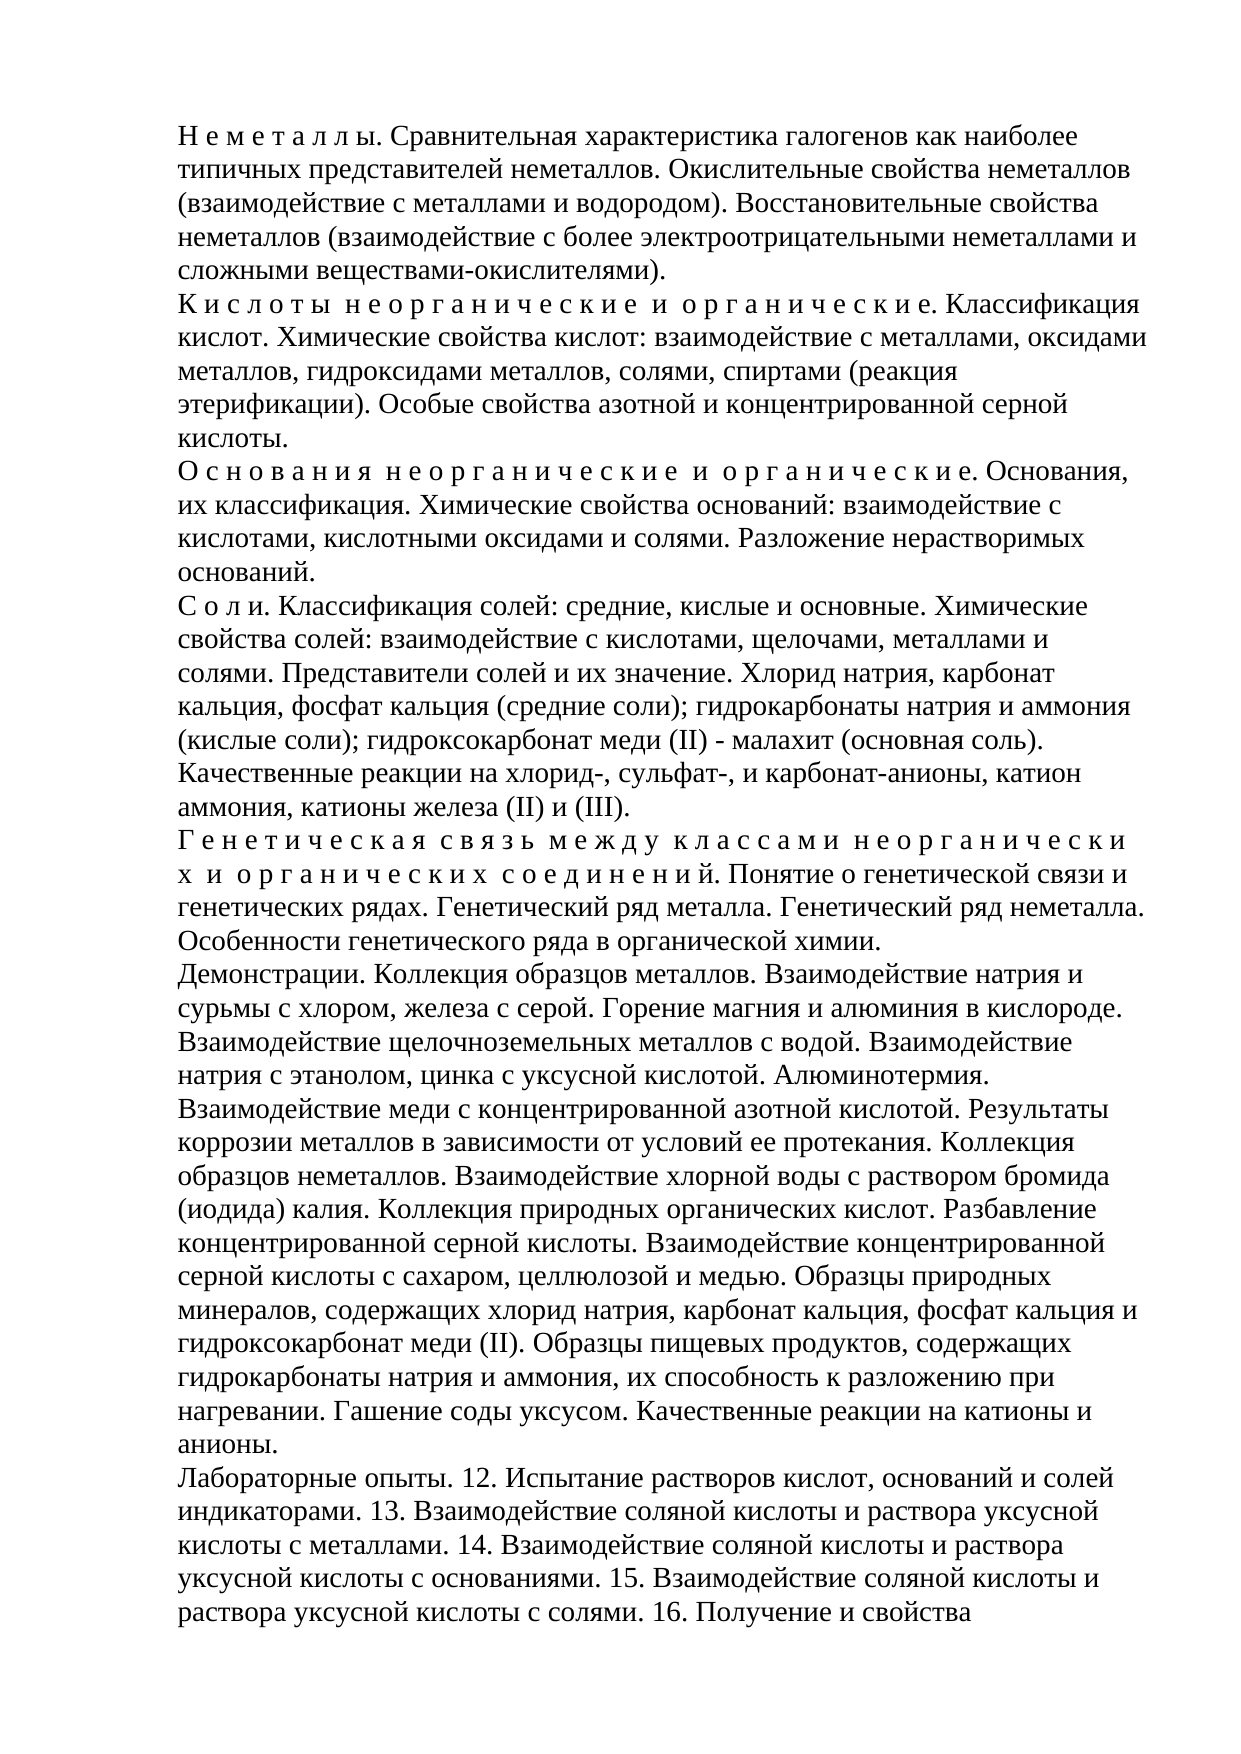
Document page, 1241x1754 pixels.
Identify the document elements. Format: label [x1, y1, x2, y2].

text [177, 118, 1152, 1627]
